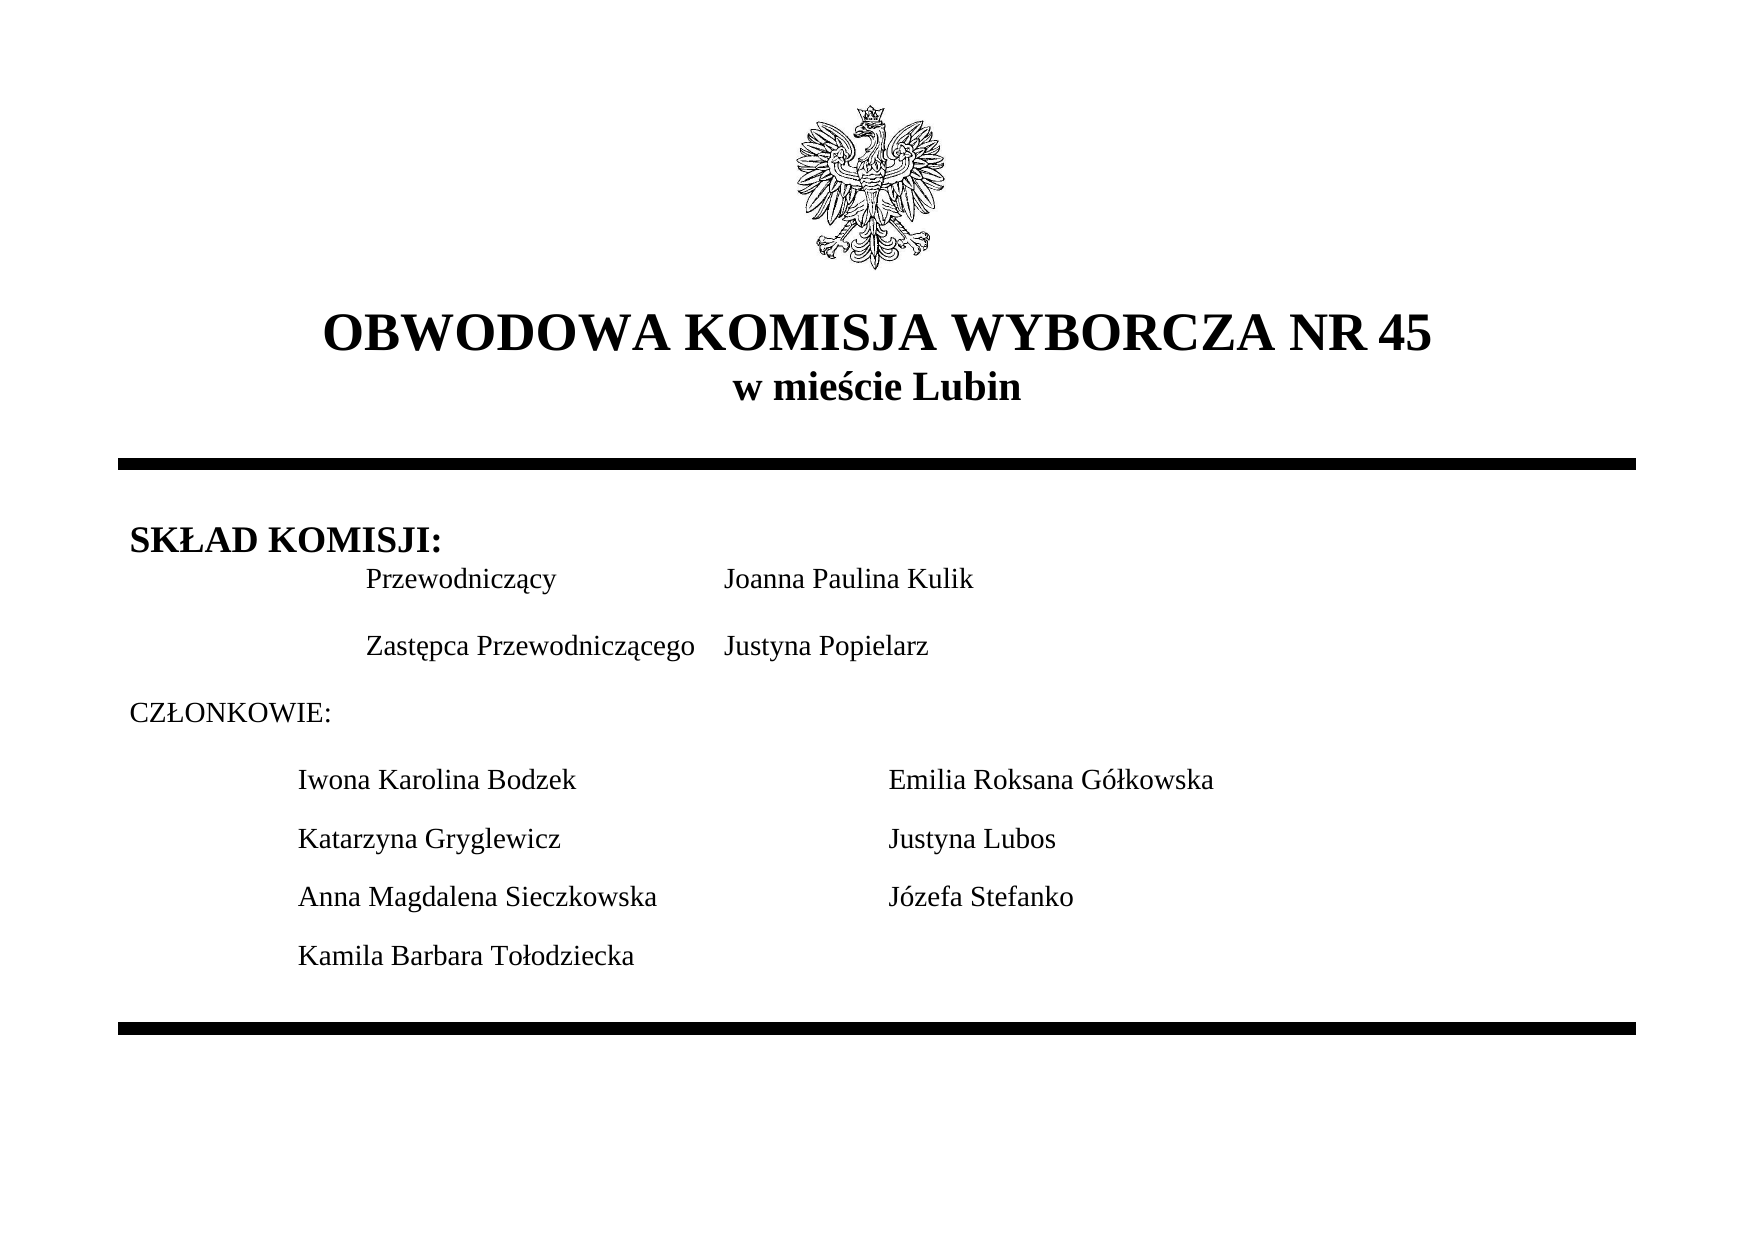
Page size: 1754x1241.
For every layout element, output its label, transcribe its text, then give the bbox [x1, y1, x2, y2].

table_header SKŁAD KOMISJI: Przewodniczący Joanna Paulina Kulik Zastępca Przewodniczącego Justyna Popielarz CZŁONKOWIE: [118, 470, 1636, 1022]
text OBWODOWA KOMISJA WYBORCZA NR 45 [118, 299, 1636, 362]
picture [781, 87, 974, 271]
text w mieście Lubin [118, 362, 1636, 409]
